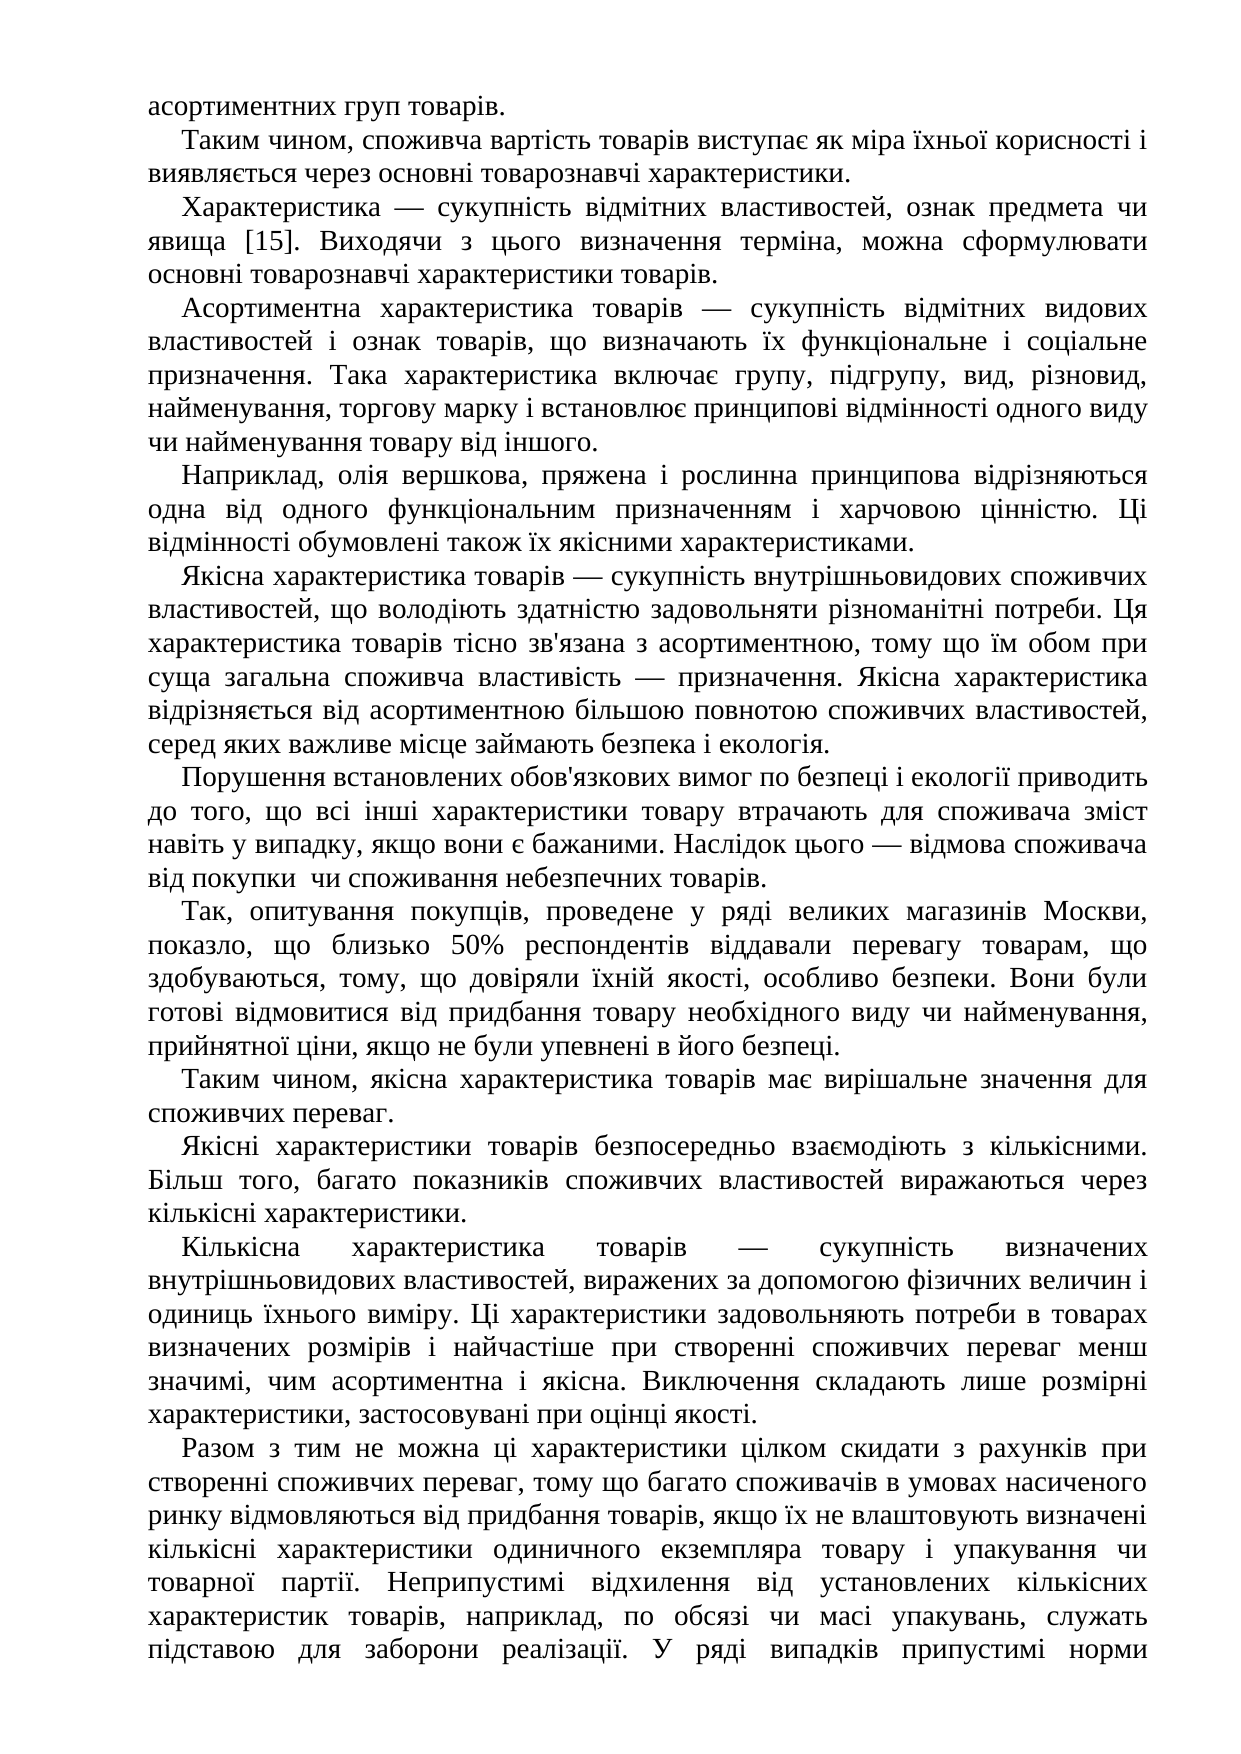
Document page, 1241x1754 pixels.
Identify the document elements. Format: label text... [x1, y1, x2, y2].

text Якісна характеристика товарів — сукупність внутрішньовидових споживчих властивостей, що володіють здатністю задовольняти різноманітні потреби. Ця характеристика товарів тісно зв'язана з асортиментною, тому що їм обом при суща загальна споживча властивість — призначення. Якісна характеристика відрізняється від асортиментною більшою повнотою споживчих властивостей, серед яких важливе місце займають безпека і екологія. [148, 558, 1148, 759]
text Характеристика — сукупність відмітних властивостей, ознак предмета чи явища [15]. Виходячи з цього визначення терміна, можна сформулювати основні товарознавчі характеристики товарів. [148, 189, 1148, 290]
text Порушення встановлених обов'язкових вимог по безпеці і екології приводить до того, що всі інші характеристики товару втрачають для споживача зміст навіть у випадку, якщо вони є бажаними. Наслідок цього — відмова споживача від покупки чи споживання небезпечних товарів. [148, 759, 1148, 893]
text Якісні характеристики товарів безпосередньо взаємодіють з кількісними. Більш того, багато показників споживчих властивостей виражаються через кількісні характеристики. [148, 1128, 1148, 1229]
text Асортиментна характеристика товарів — сукупність відмітних видових властивостей і ознак товарів, що визначають їх функціональне і соціальне призначення. Така характеристика включає групу, підгрупу, вид, різновид, найменування, торгову марку і встановлює принципові відмінності одного виду чи найменування товару від іншого. [148, 290, 1148, 457]
text Таким чином, споживча вартість товарів виступає як міра їхньої корисності і виявляється через основні товарознавчі характеристики. [148, 122, 1148, 189]
text Кількісна характеристика товарів — сукупність визначених внутрішньовидових властивостей, виражених за допомогою фізичних величин і одиниць їхнього виміру. Ці характеристики задовольняють потреби в товарах визначених розмірів і найчастіше при створенні споживчих переваг менш значимі, чим асортиментна і якісна. Виключення складають лише розмірні характеристики, застосовувані при оцінці якості. [148, 1229, 1148, 1430]
text Наприклад, олія вершкова, пряжена і рослинна принципова відрізняються одна від одного функціональним призначенням і харчовою цінністю. Ці відмінності обумовлені також їх якісними характеристиками. [148, 457, 1148, 558]
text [148, 88, 1148, 122]
text Таким чином, якісна характеристика товарів має вирішальне значення для споживчих переваг. [148, 1061, 1148, 1128]
text Так, опитування покупців, проведене у ряді великих магазинів Москви, показло, що близько 50% респондентів віддавали перевагу товарам, що здобуваються, тому, що довіряли їхній якості, особливо безпеки. Вони були готові відмовитися від придбання товару необхідного виду чи найменування, прийнятної ціни, якщо не були упевнені в його безпеці. [148, 893, 1148, 1061]
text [148, 1430, 1148, 1665]
